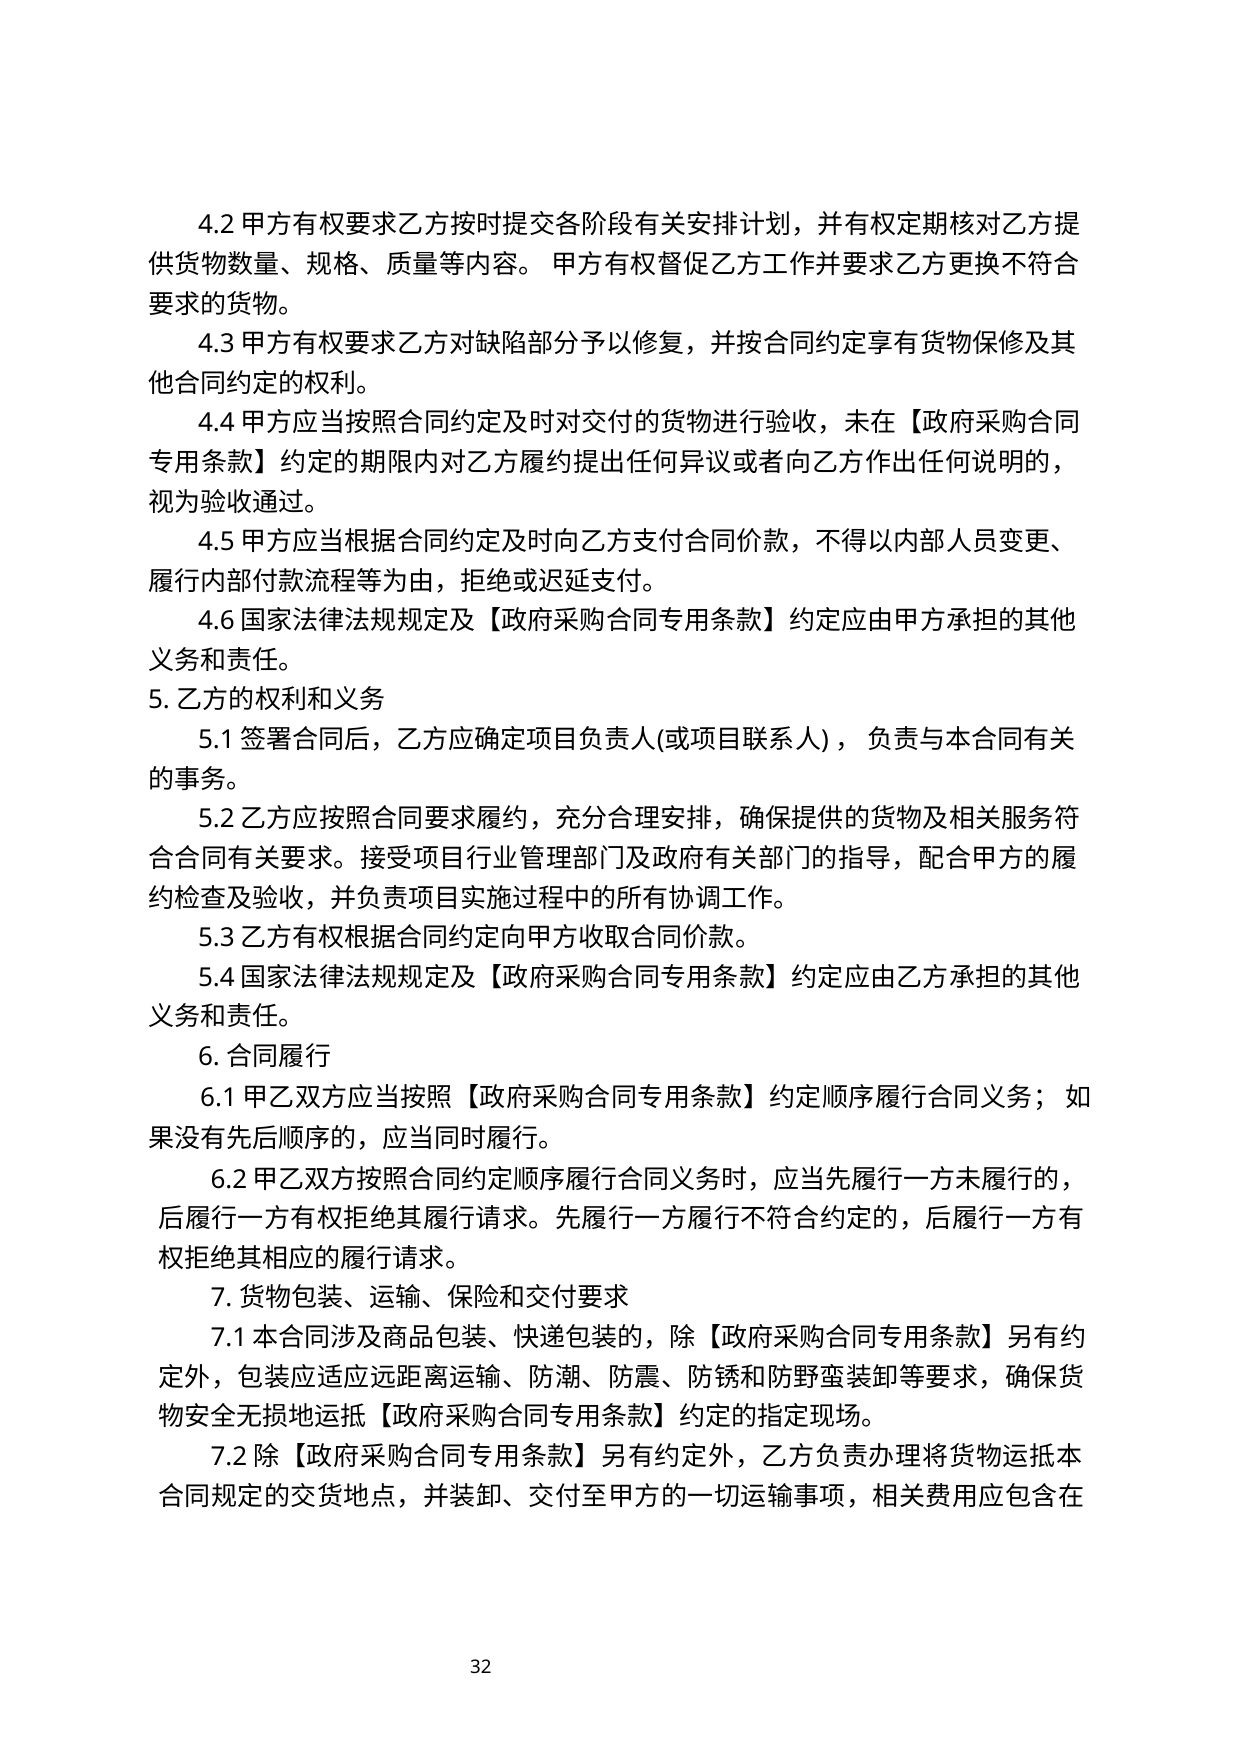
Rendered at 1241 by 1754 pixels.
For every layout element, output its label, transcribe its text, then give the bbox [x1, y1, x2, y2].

text 4.5甲方应当根据合同约定及时向乙方支付合同价款，不得以内部人员变更、履行内部付款流程等为由，拒绝或迟延支付。 [148, 519, 1078, 598]
text 5.3乙方有权根据合同约定向甲方收取合同价款。 [148, 914, 1080, 954]
text 4.4甲方应当按照合同约定及时对交付的货物进行验收，未在【政府采购合同专用条款】约定的期限内对乙方履约提出任何异议或者向乙方作出任何说明的，视为验收通过。 [148, 400, 1080, 519]
text 7.1本合同涉及商品包装、快递包装的，除【政府采购合同专用条款】另有约定外，包装应适应远距离运输、防潮、防震、防锈和防野蛮装卸等要求，确保货物安全无损地运抵【政府采购合同专用条款】约定的指定现场。 [158, 1314, 1086, 1433]
text 5.1签署合同后，乙方应确定项目负责人(或项目联系人) ， 负责与本合同有关的事务。 [148, 717, 1076, 796]
text 4.3甲方有权要求乙方对缺陷部分予以修复，并按合同约定享有货物保修及其他合同约定的权利。 [148, 321, 1078, 400]
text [158, 1433, 1084, 1512]
text 6.2甲乙双方按照合同约定顺序履行合同义务时，应当先履行一方未履行的，后履行一方有权拒绝其履行请求。先履行一方履行不符合约定的，后履行一方有权拒绝其相应的履行请求。 [158, 1156, 1086, 1275]
text 5.4国家法律法规规定及【政府采购合同专用条款】约定应由乙方承担的其他义务和责任。 [148, 954, 1080, 1033]
text 6. 合同履行 [148, 1033, 1080, 1073]
text 5. 乙方的权利和义务 [148, 677, 1092, 717]
text 7. 货物包装、运输、保险和交付要求 [158, 1275, 1086, 1314]
text 4.2甲方有权要求乙方按时提交各阶段有关安排计划，并有权定期核对乙方提供货物数量、规格、质量等内容。 甲方有权督促乙方工作并要求乙方更换不符合要求的货物。 [148, 202, 1080, 321]
text 4.6国家法律法规规定及【政府采购合同专用条款】约定应由甲方承担的其他义务和责任。 [148, 598, 1078, 677]
text 5.2乙方应按照合同要求履约，充分合理安排，确保提供的货物及相关服务符合合同有关要求。接受项目行业管理部门及政府有关部门的指导，配合甲方的履约检查及验收，并负责项目实施过程中的所有协调工作。 [148, 796, 1080, 914]
text 6.1甲乙双方应当按照【政府采购合同专用条款】约定顺序履行合同义务； 如果没有先后顺序的，应当同时履行。 [148, 1073, 1092, 1156]
